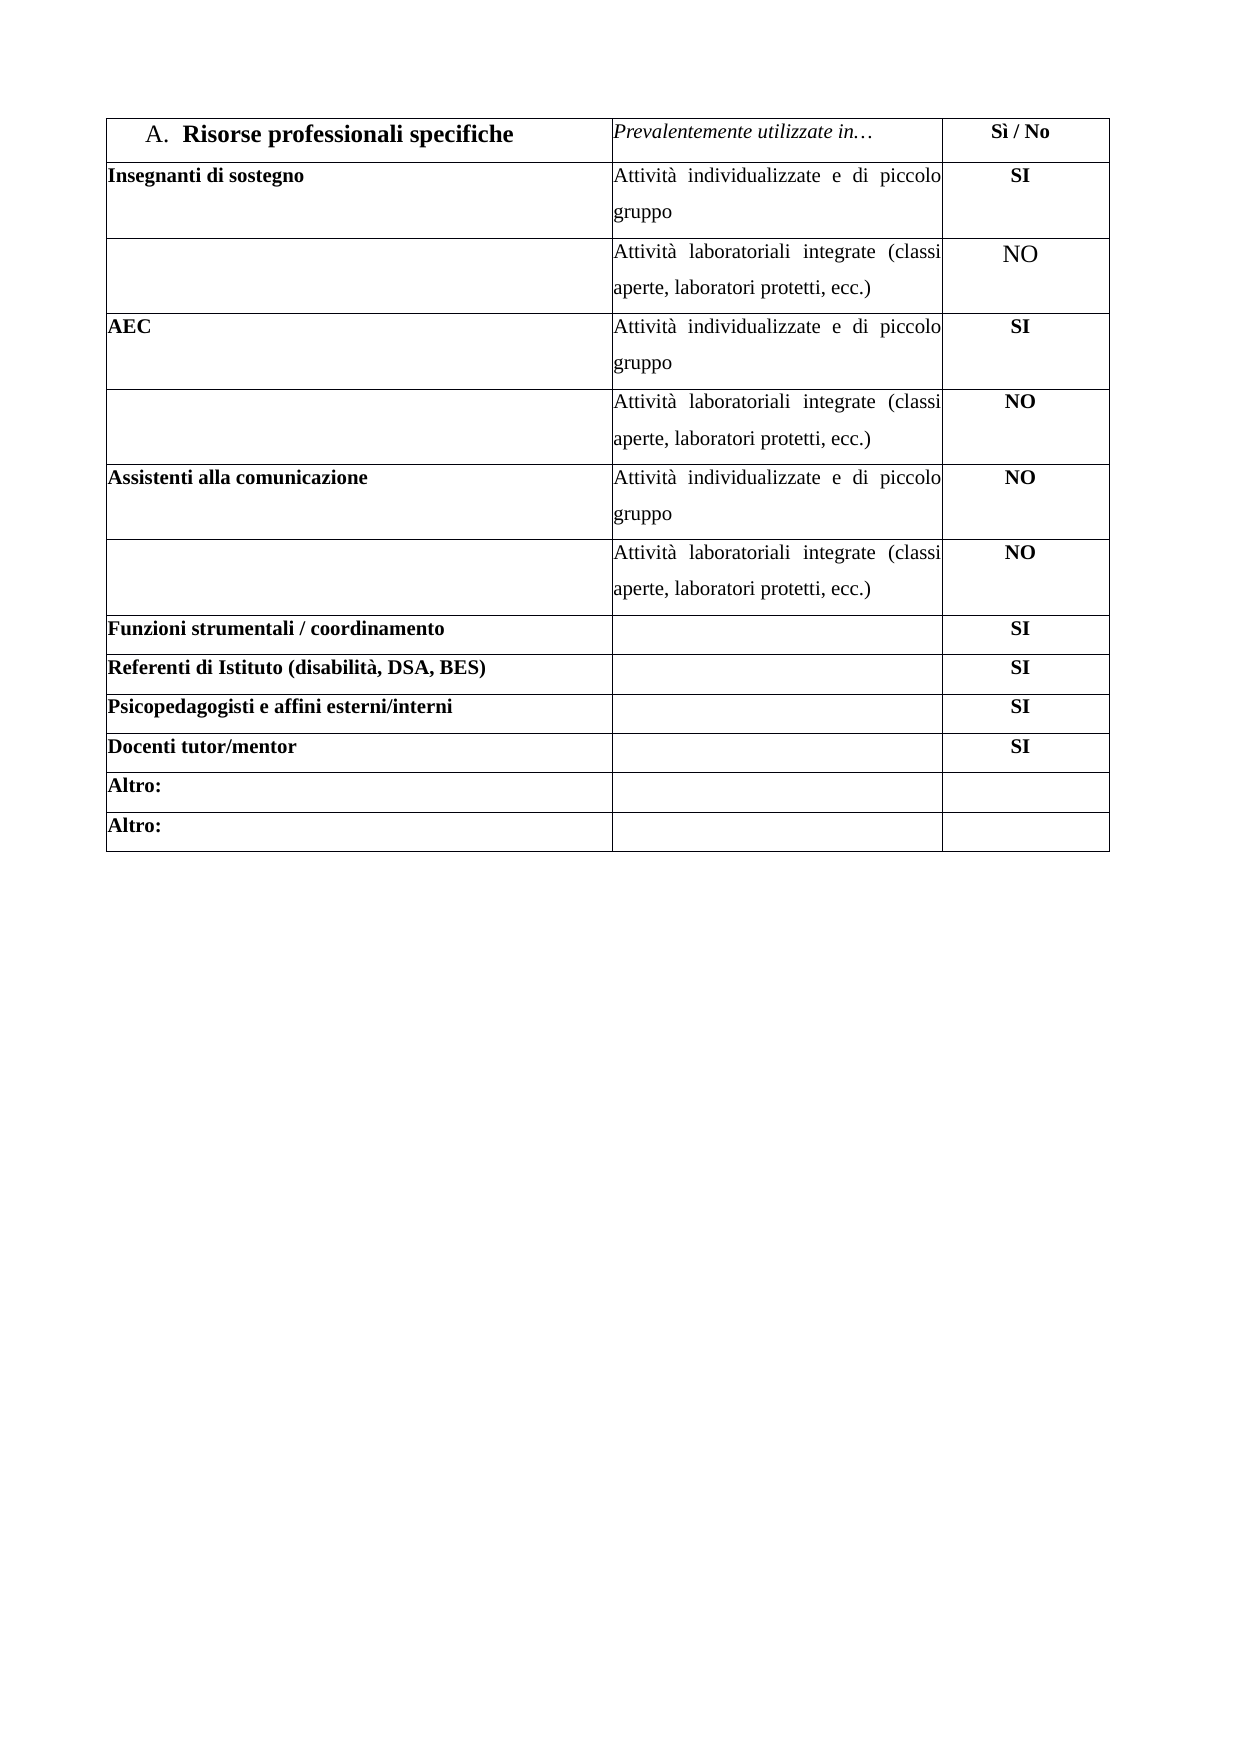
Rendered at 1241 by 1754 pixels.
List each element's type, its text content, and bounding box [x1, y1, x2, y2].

table_cell NO [943, 390, 1109, 464]
table_cell Referenti di Istituto (disabilità, DSA, BES) [107, 655, 612, 693]
table_cell SI [943, 314, 1109, 388]
table_cell [613, 813, 942, 851]
table_cell [943, 813, 1109, 851]
table_cell Insegnanti di sostegno [107, 163, 612, 238]
table_cell NO [943, 540, 1109, 615]
table_cell [613, 655, 942, 693]
table_cell [613, 695, 942, 733]
table_cell [943, 773, 1109, 812]
table_cell Psicopedagogisti e affini esterni/interni [107, 695, 612, 733]
table_cell Funzioni strumentali / coordinamento [107, 616, 612, 654]
table_cell Altro: [107, 773, 612, 812]
table_header Sì / No [943, 119, 1109, 162]
table_cell SI [943, 163, 1109, 238]
table_cell Attività laboratoriali integrate (classi aperte, laboratori protetti, ecc.) [613, 390, 942, 464]
table_cell Attività individualizzate e di piccolo gruppo [613, 314, 942, 388]
table_cell [613, 734, 942, 772]
table_cell SI [943, 695, 1109, 733]
table_cell Assistenti alla comunicazione [107, 465, 612, 539]
table_cell [107, 239, 612, 313]
table_cell NO [943, 465, 1109, 539]
table_cell Altro: [107, 813, 612, 851]
table_cell Attività laboratoriali integrate (classi aperte, laboratori protetti, ecc.) [613, 239, 942, 313]
table_cell [107, 390, 612, 464]
table_cell SI [943, 616, 1109, 654]
table_cell [107, 540, 612, 615]
table_cell Attività individualizzate e di piccolo gruppo [613, 465, 942, 539]
table_cell Attività laboratoriali integrate (classi aperte, laboratori protetti, ecc.) [613, 540, 942, 615]
table_cell SI [943, 655, 1109, 693]
table_header Prevalentemente utilizzate in… [613, 119, 942, 162]
table_cell NO [943, 239, 1109, 313]
table_cell [613, 773, 942, 812]
table_cell [613, 616, 942, 654]
table_cell SI [943, 734, 1109, 772]
table_cell Docenti tutor/mentor [107, 734, 612, 772]
table_header Risorse professionali specifiche [107, 119, 612, 162]
table_cell AEC [107, 314, 612, 388]
table_cell Attività individualizzate e di piccolo gruppo [613, 163, 942, 238]
